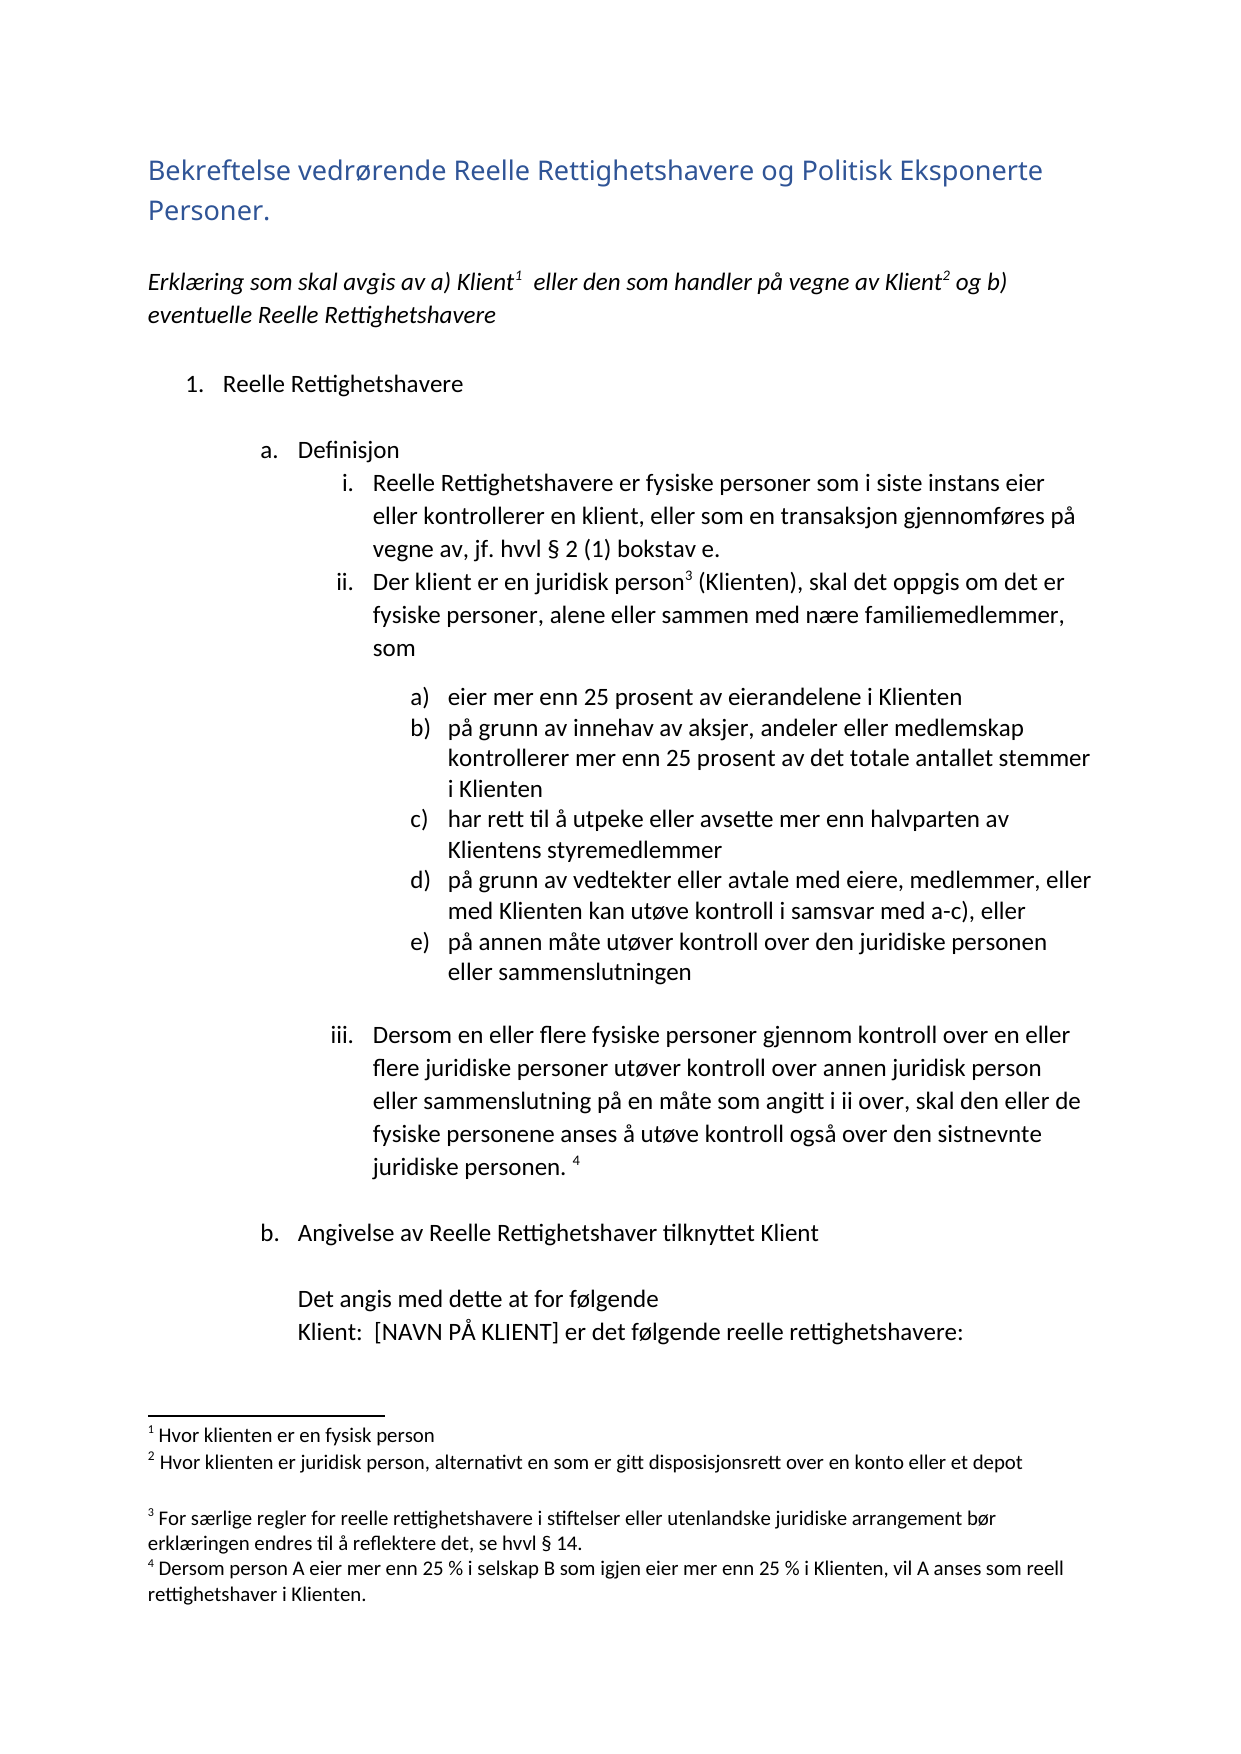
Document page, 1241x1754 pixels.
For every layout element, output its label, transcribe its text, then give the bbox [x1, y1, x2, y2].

list på grunn av vedtekter eller avtale med eiere, medlemmer, eller med Klienten kan utøve kontroll i samsvar med a-c), eller [410, 865, 1093, 926]
list Reelle Rettighetshavere er fysiske personer som i siste instans eier eller kontrollerer en klient, eller som en transaksjon gjennomføres på vegne av, jf. hvvl § 2 (1) bokstav e. [354, 467, 1093, 564]
list har rett til å utpeke eller avsette mer enn halvparten av Klientens styremedlemmer [410, 804, 1093, 865]
list Definisjon [260, 434, 1093, 465]
text Erklæring som skal avgis av a) Klient eller den som handler på vegne av Klient og b) eventuelle Reelle Rettighetshavere [148, 266, 1093, 329]
list på grunn av innehav av aksjer, andeler eller medlemskap kontrollerer mer enn 25 prosent av det totale antallet stemmer i Klienten [410, 712, 1093, 804]
list Der klient er en juridisk person (Klienten), skal det oppgis om det er fysiske personer, alene eller sammen med nære familiemedlemmer, som [354, 566, 1093, 662]
subtitle Bekreftelse vedrørende Reelle Rettighetshavere og Politisk Eksponerte Personer. [148, 152, 1093, 228]
list Angivelse av Reelle Rettighetshaver tilknyttet Klient [260, 1217, 1093, 1248]
list eier mer enn 25 prosent av eierandelene i Klienten [410, 682, 1093, 712]
list Dersom en eller flere fysiske personer gjennom kontroll over en eller flere juridiske personer utøver kontroll over annen juridisk person eller sammenslutning på en måte som angitt i ii over, skal den eller de fysiske personene anses å utøve kontroll også over den sistnevnte juridiske personen. [354, 1020, 1093, 1182]
list Klient: [NAVN PÅ KLIENT] er det følgende reelle rettighetshavere: [298, 1316, 1093, 1346]
list Reelle Rettighetshavere [185, 369, 1093, 399]
list på annen måte utøver kontroll over den juridiske personen eller sammenslutningen [410, 926, 1093, 987]
list Det angis med dette at for følgende [298, 1283, 1093, 1313]
